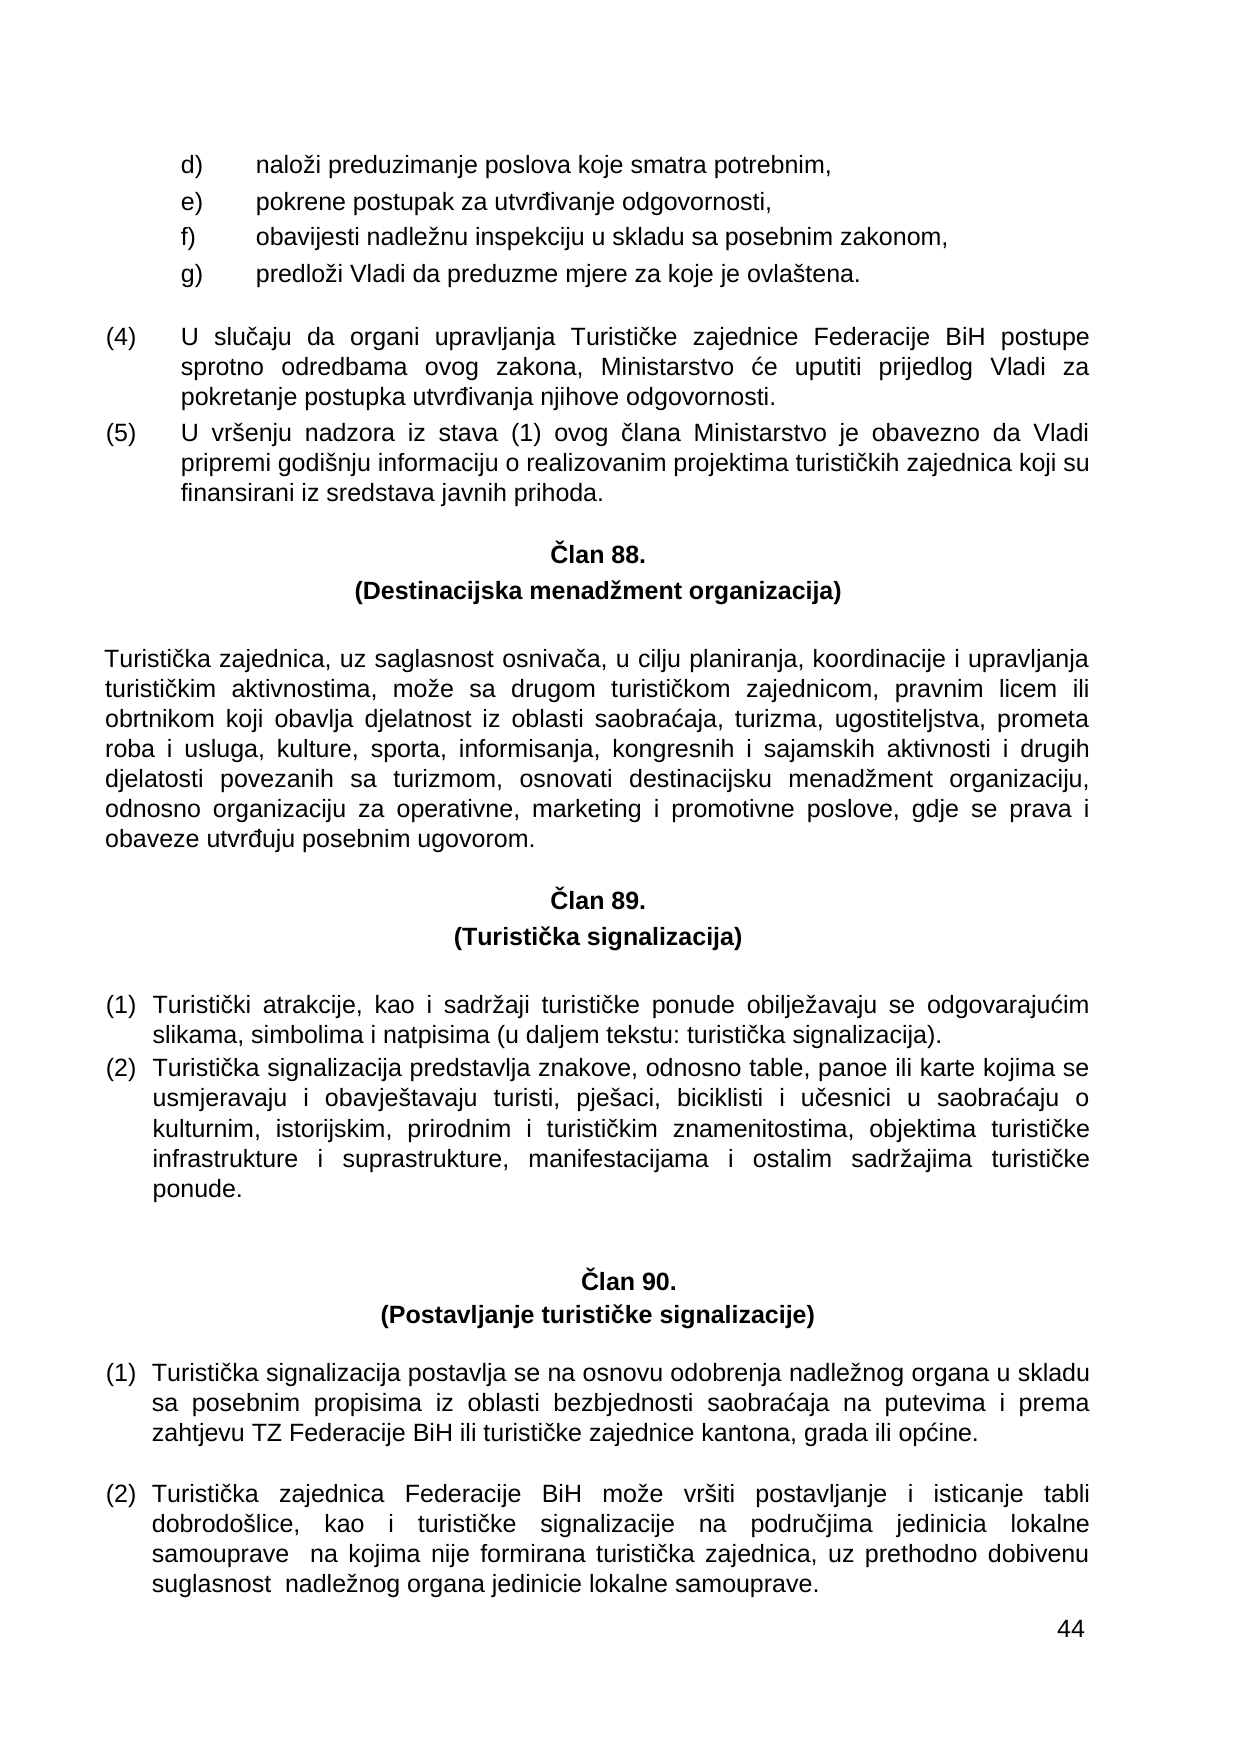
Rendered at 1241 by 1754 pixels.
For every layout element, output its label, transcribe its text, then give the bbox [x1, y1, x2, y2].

list naloži preduzimanje poslova koje smatra potrebnim, [181, 150, 1091, 179]
list Turistička signalizacija postavlja se na osnovu odobrenja nadležnog organa u skladu sa posebnim propisima iz oblasti bezbjednosti saobraćaja na putevima i prema zahtjevu TZ Federacije BiH ili turističke zajednice kantona, grada ili općine. [106, 1358, 1091, 1447]
text Turistička zajednica, uz saglasnost osnivača, u cilju planiranja, koordinacije i upravljanja turističkim aktivnostima, može sa drugom turističkom zajednicom, pravnim licem ili obrtnikom koji obavlja djelatnost iz oblasti saobraćaja, turizma, ugostiteljstva, prometa roba i usluga, kulture, sporta, informisanja, kongresnih i sajamskih aktivnosti i drugih djelatosti povezanih sa turizmom, osnovati destinacijsku menadžment organizaciju, odnosno organizaciju za operativne, marketing i promotivne poslove, gdje se prava i obaveze utvrđuju posebnim ugovorom. [104, 644, 1091, 853]
list Turistička zajednica Federacije BiH može vršiti postavljanje i isticanje tabli dobrodošlice, kao i turističke signalizacije na područjima jedinicia lokalne samouprave na kojima nije formirana turistička zajednica, uz prethodno dobivenu suglasnost nadležnog organa jedinicie lokalne samouprave. [106, 1479, 1091, 1598]
text (Turistička signalizacija) [166, 922, 1029, 951]
list obavijesti nadležnu inspekciju u skladu sa posebnim zakonom, [181, 222, 1091, 251]
list U vršenju nadzora iz stava (1) ovog člana Ministarstvo je obavezno da Vladi pripremi godišnju informaciju o realizovanim projektima turističkih zajednica koji su finansirani iz sredstava javnih prihoda. [106, 417, 1091, 506]
list pokrene postupak za utvrđivanje odgovornosti, [181, 187, 1091, 216]
list Turistička signalizacija predstavlja znakove, odnosno table, panoe ili karte kojima se usmjeravaju i obavještavaju turisti, pješaci, biciklisti i učesnici u saobraćaju o kulturnim, istorijskim, prirodnim i turističkim znamenitostima, objektima turističke infrastrukture i suprastrukture, manifestacijama i ostalim sadržajima turističke ponude. [106, 1053, 1091, 1202]
list U slučaju da organi upravljanja Turističke zajednice Federacije BiH postupe sprotno odredbama ovog zakona, Ministarstvo će uputiti prijedlog Vladi za pokretanje postupka utvrđivanja njihove odgovornosti. [106, 321, 1091, 410]
text (Destinacijska menadžment organizacija) [166, 576, 1030, 604]
text Član 88. [166, 540, 1030, 569]
text Član 89. [166, 886, 1030, 915]
text Član 90. [166, 1267, 1091, 1296]
text (Postavljanje turističke signalizacije) [166, 1300, 1029, 1329]
list predloži Vladi da preduzme mjere za koje je ovlaštena. [181, 259, 1091, 287]
list Turistički atrakcije, kao i sadržaji turističke ponude obilježavaju se odgovarajućim slikama, simbolima i natpisima (u daljem tekstu: turistička signalizacija). [106, 990, 1091, 1049]
